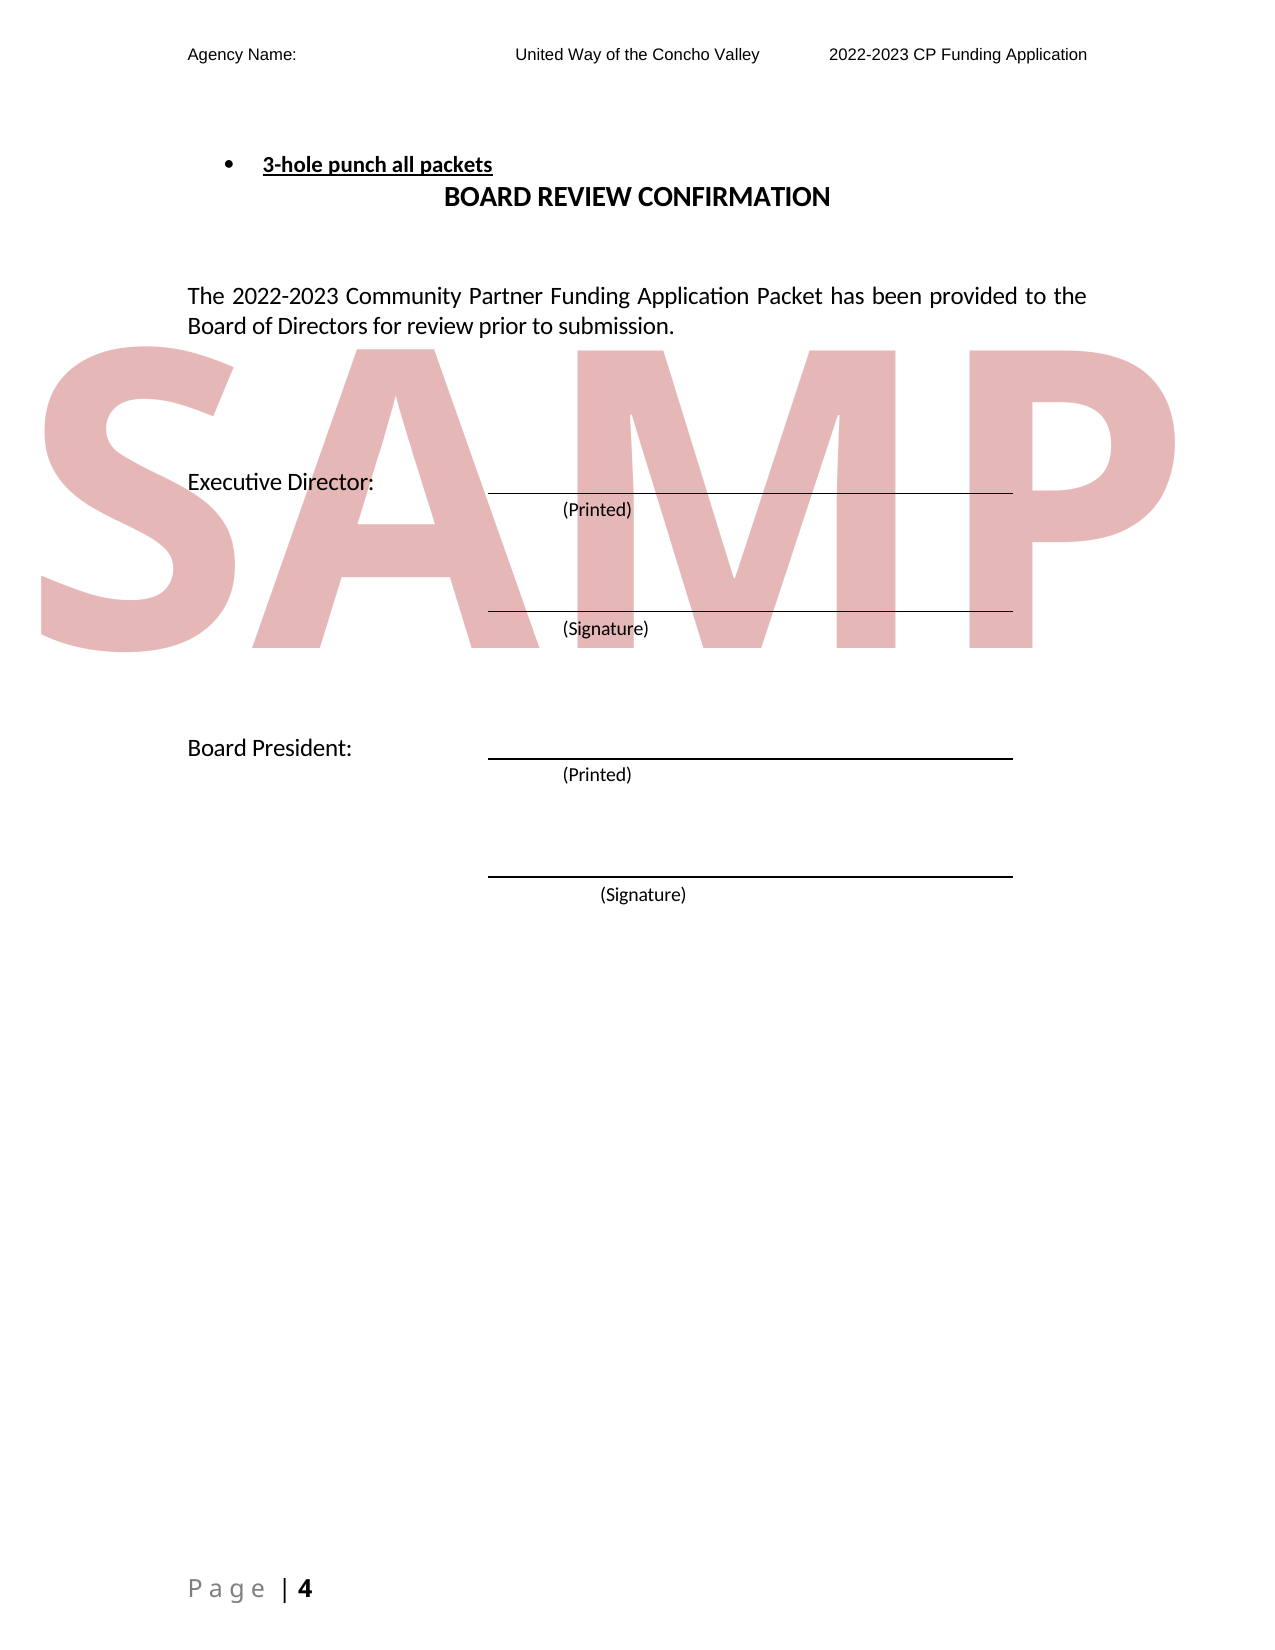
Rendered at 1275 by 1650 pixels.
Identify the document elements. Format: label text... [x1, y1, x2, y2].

text Executive Director: [187, 466, 1087, 497]
text BOARD REVIEW CONFIRMATION [187, 178, 1087, 214]
text The 2022-2023 Community Partner Funding Application Packet has been provided to the Board of Directors for review prior to submission. [187, 280, 1087, 341]
text (Printed) [187, 762, 1087, 787]
text (Signature) [187, 616, 1087, 640]
text Board President: [187, 732, 1087, 762]
text (Printed) [187, 497, 1087, 521]
text (Signature) [187, 882, 1087, 930]
list 3-hole punch all packets [225, 150, 1087, 178]
